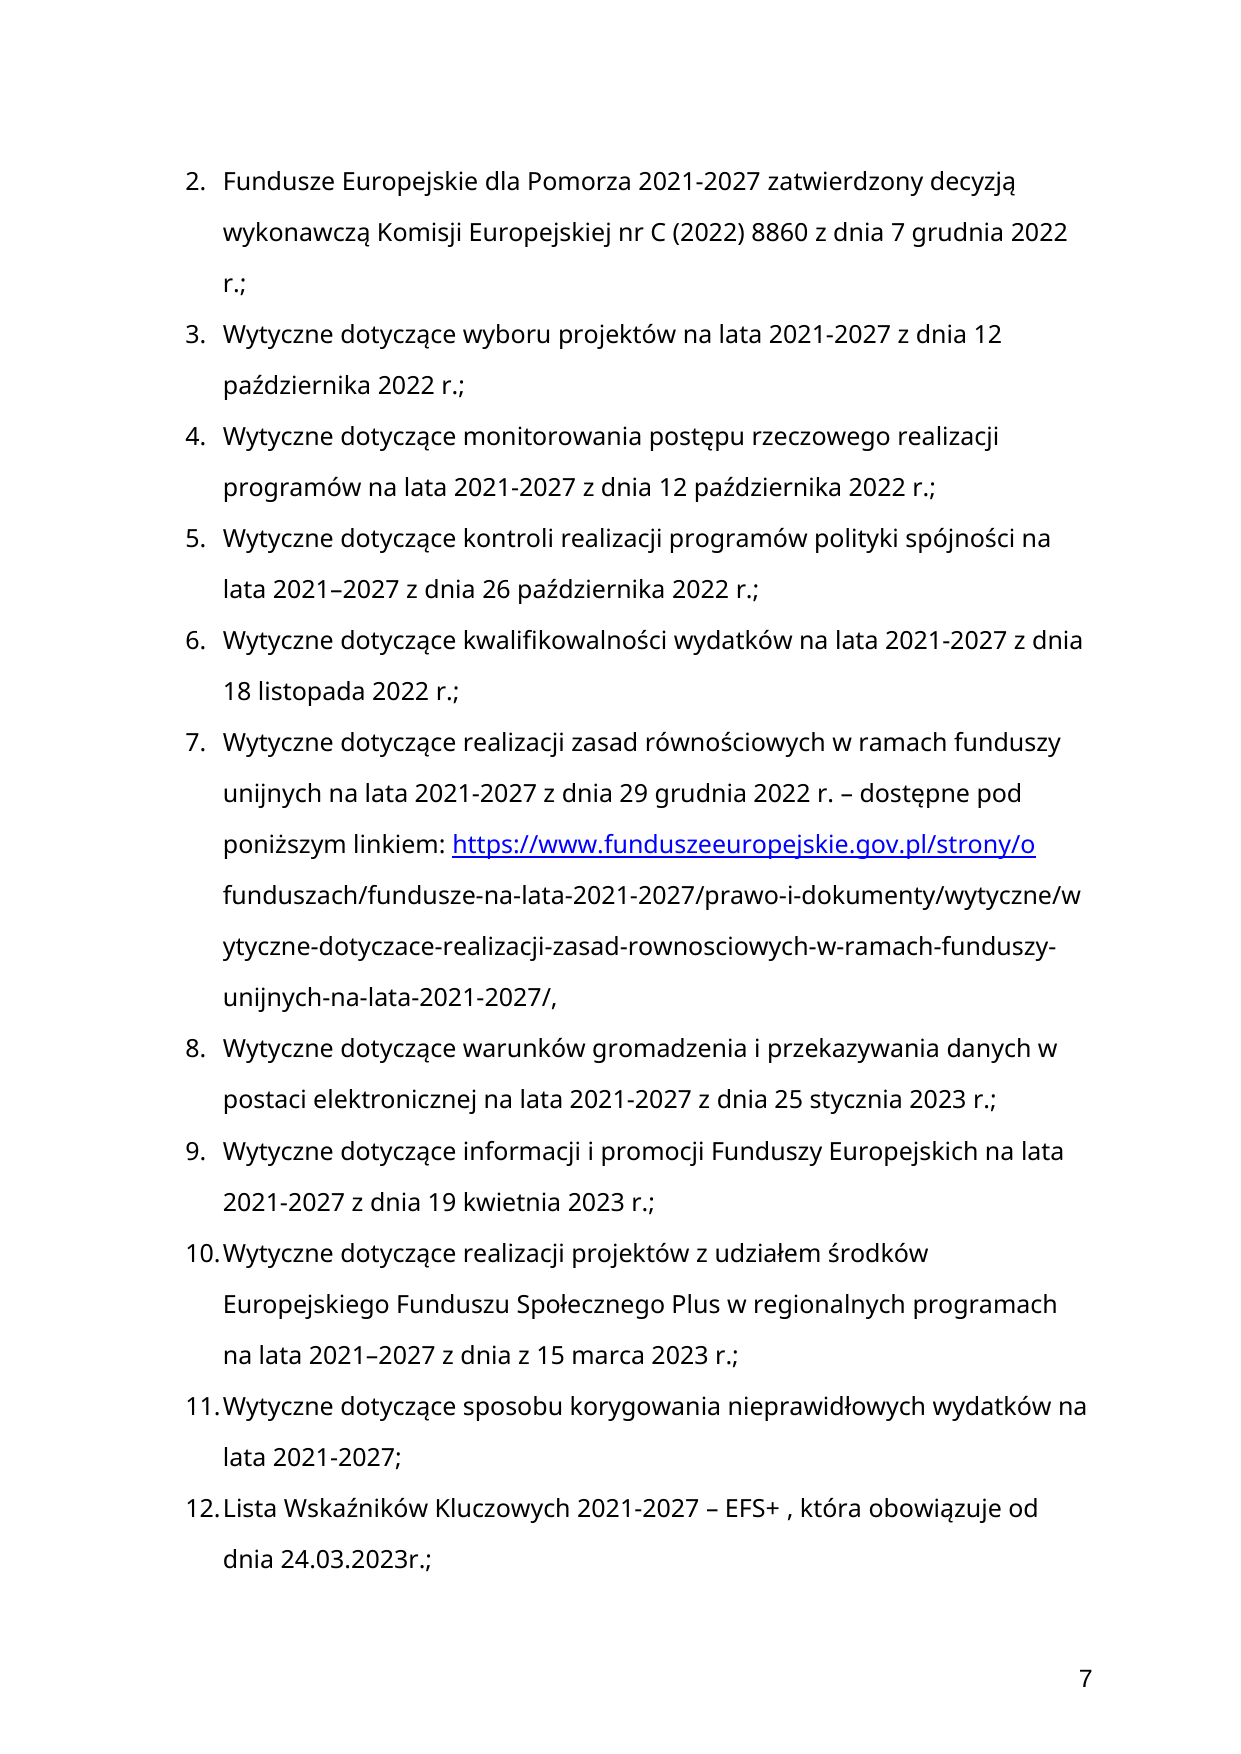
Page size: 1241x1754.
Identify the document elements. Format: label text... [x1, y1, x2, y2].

list Wytyczne dotyczące kwalifikowalności wydatków na lata 2021-2027 z dnia 18 listopada 2022 r.; [185, 623, 1092, 708]
list Wytyczne dotyczące kontroli realizacji programów polityki spójności na lata 2021–2027 z dnia 26 października 2022 r.; [185, 521, 1092, 606]
list Wytyczne dotyczące sposobu korygowania nieprawidłowych wydatków na lata 2021-2027; [185, 1388, 1092, 1473]
list Wytyczne dotyczące warunków gromadzenia i przekazywania danych w postaci elektronicznej na lata 2021-2027 z dnia 25 stycznia 2023 r.; [185, 1031, 1092, 1116]
list Wytyczne dotyczące wyboru projektów na lata 2021-2027 z dnia 12 października 2022 r.; [185, 317, 1092, 402]
list Wytyczne dotyczące monitorowania postępu rzeczowego realizacji programów na lata 2021-2027 z dnia 12 października 2022 r.; [185, 419, 1092, 504]
list Wytyczne dotyczące realizacji zasad równościowych w ramach funduszy unijnych na lata 2021-2027 z dnia 29 grudnia 2022 r. – dostępne pod poniższym linkiem: https://www.funduszeeuropejskie.gov.pl/strony/o funduszach/fundusze-na-lata-2021-2027/prawo-i-dokumenty/wytyczne/wytyczne-dotyczace-realizacji-zasad-rownosciowych-w-ramach-funduszy-unijnych-na-lata-2021-2027/, [185, 725, 1092, 1014]
list Fundusze Europejskie dla Pomorza 2021-2027 zatwierdzony decyzją wykonawczą Komisji Europejskiej nr C (2022) 8860 z dnia 7 grudnia 2022 r.; [185, 163, 1092, 299]
list Wytyczne dotyczące realizacji projektów z udziałem środków Europejskiego Funduszu Społecznego Plus w regionalnych programach na lata 2021–2027 z dnia z 15 marca 2023 r.; [185, 1235, 1092, 1371]
list Lista Wskaźników Kluczowych 2021-2027 – EFS+ , która obowiązuje od dnia 24.03.2023r.; [185, 1491, 1092, 1576]
list Wytyczne dotyczące informacji i promocji Funduszy Europejskich na lata 2021-2027 z dnia 19 kwietnia 2023 r.; [185, 1133, 1092, 1218]
